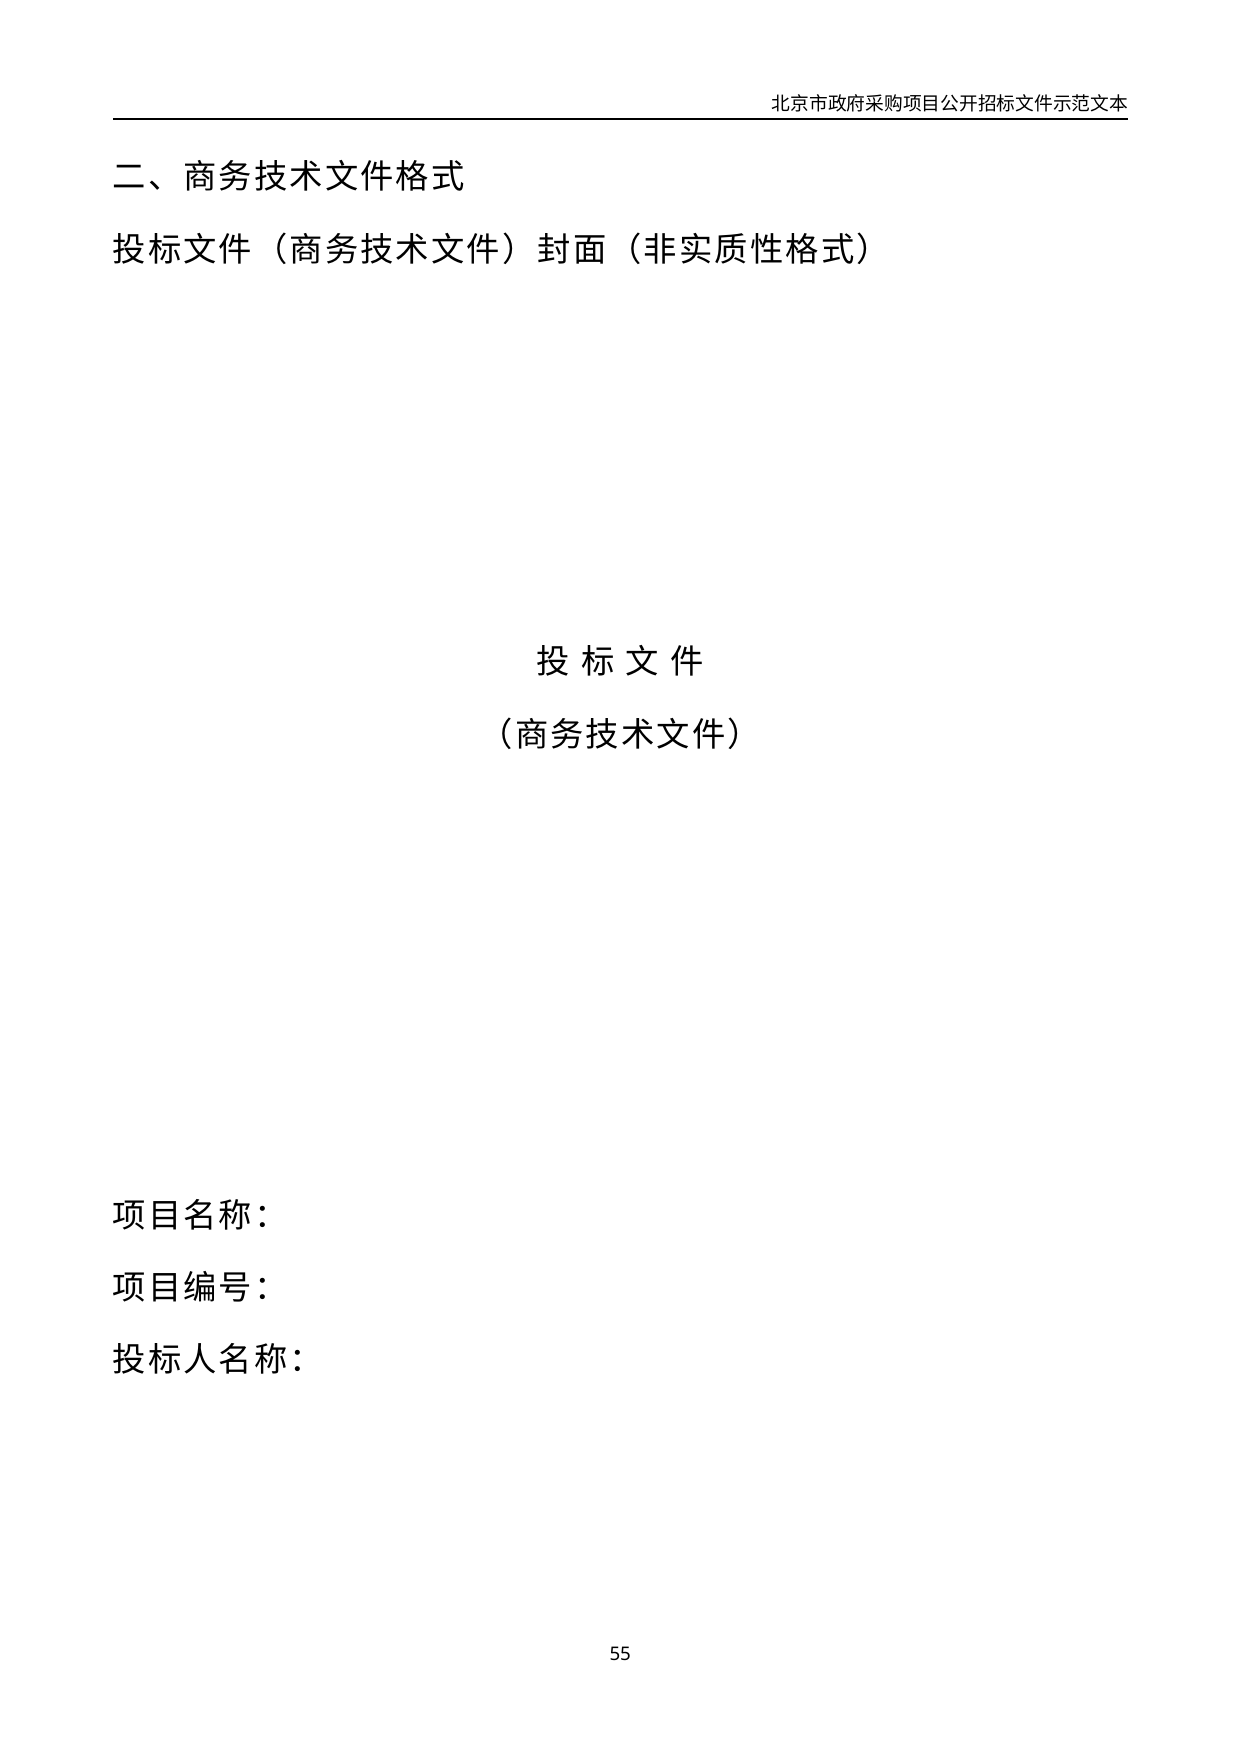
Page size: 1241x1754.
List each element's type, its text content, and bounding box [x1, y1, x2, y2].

text 二、商务技术文件格式 [112, 150, 1128, 198]
text 项目名称： [112, 1188, 1128, 1237]
text 投 标 文 件 [112, 635, 1128, 683]
text 项目编号： [112, 1261, 1128, 1309]
text 投标人名称： [112, 1333, 1128, 1381]
text 投标文件（商务技术文件）封面（非实质性格式） [112, 222, 1128, 271]
text （商务技术文件） [112, 707, 1128, 756]
